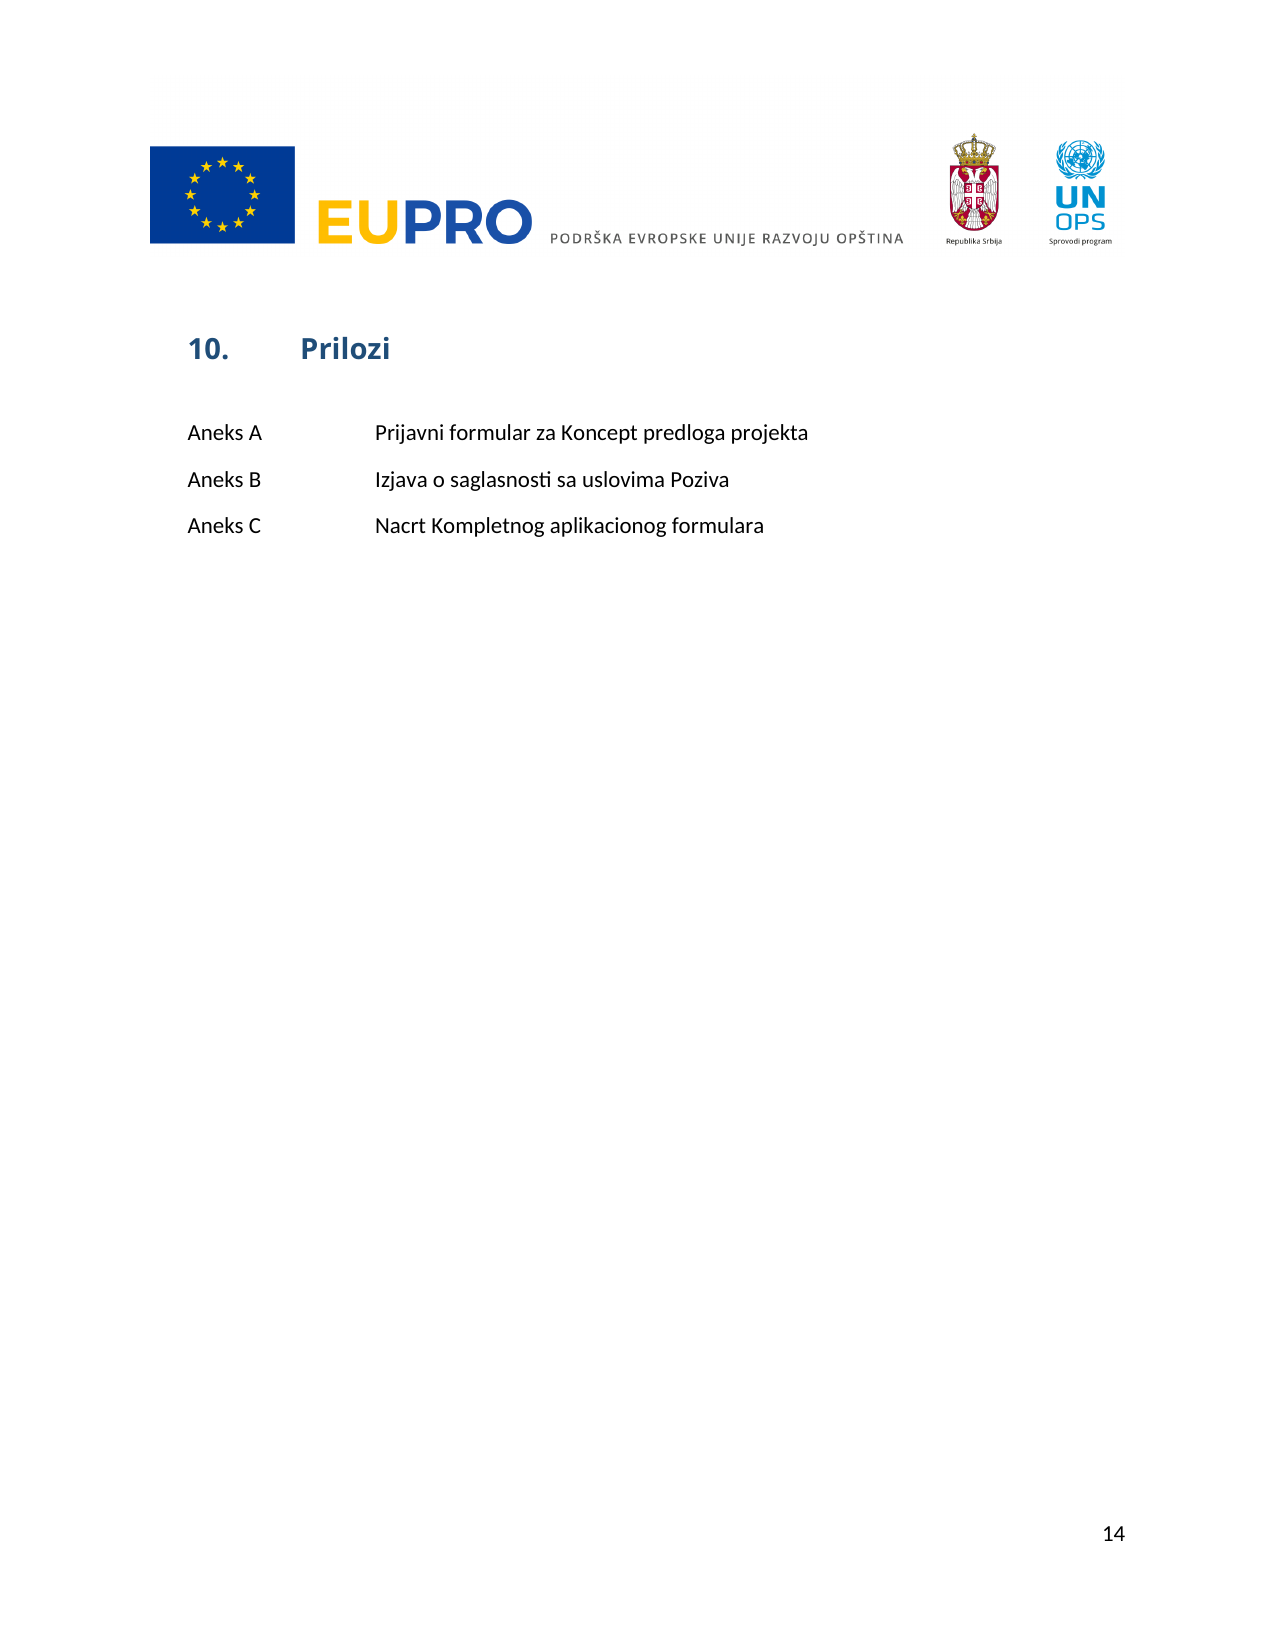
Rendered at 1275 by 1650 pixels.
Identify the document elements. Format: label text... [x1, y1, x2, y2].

subtitle Prilozi [187, 328, 1125, 368]
text Aneks C Nacrt Kompletnog aplikacionog formulara [150, 512, 1125, 539]
text Aneks A Prijavni formular za Koncept predloga projekta [150, 418, 1125, 446]
picture [150, 75, 1125, 257]
text Aneks B Izjava o saglasnosti sa uslovima Poziva [150, 465, 1125, 493]
